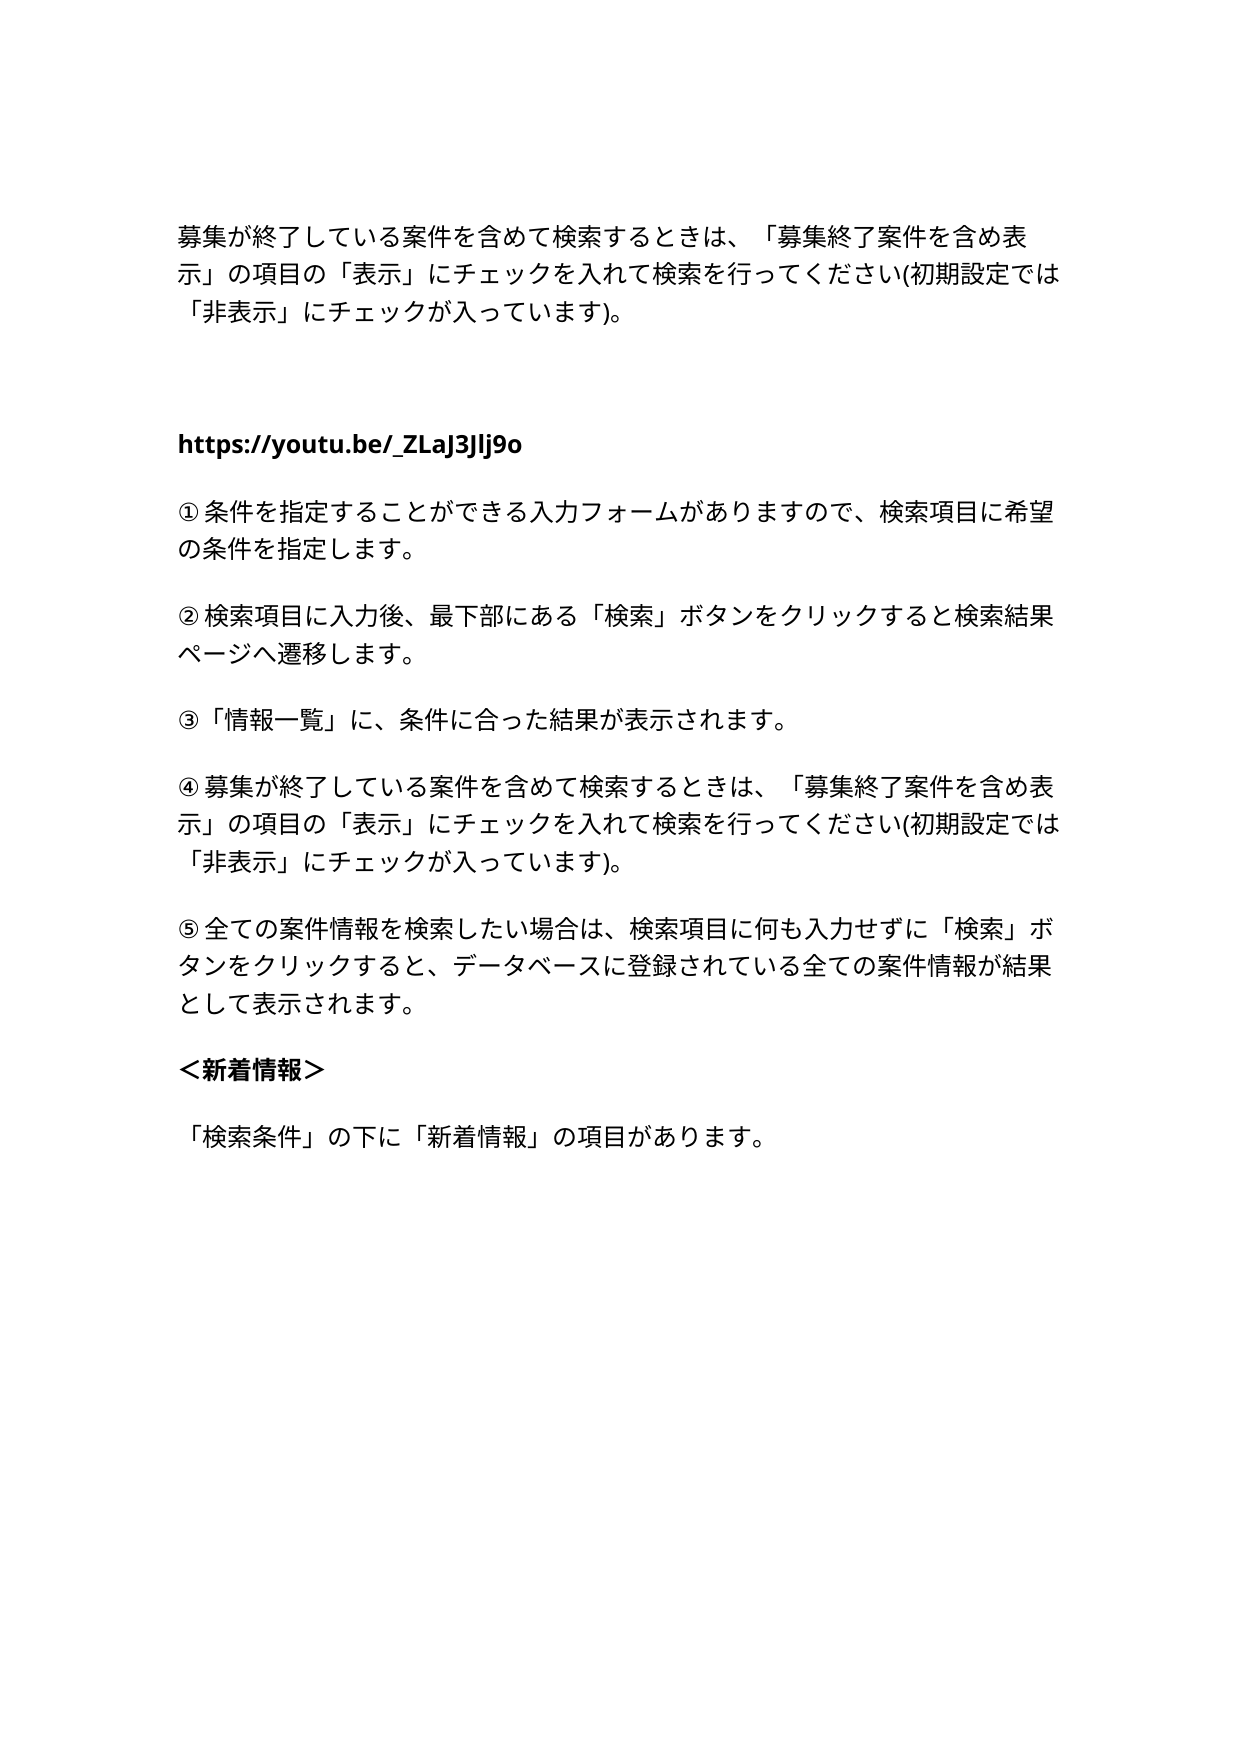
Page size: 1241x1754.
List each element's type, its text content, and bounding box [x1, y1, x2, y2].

text ＜新着情報＞ [177, 1050, 1063, 1088]
text ③「情報一覧」に、条件に合った結果が表示されます。 [177, 700, 1063, 738]
text 募集が終了している案件を含めて検索するときは、「募集終了案件を含め表示」の項目の「表示」にチェックを入れて検索を行ってください(初期設定では「非表示」にチェックが入っています)。 [177, 217, 1063, 329]
text ①条件を指定することができる入力フォームがありますので、検索項目に希望の条件を指定します。 [177, 492, 1063, 567]
text ②検索項目に入力後、最下部にある「検索」ボタンをクリックすると検索結果ページへ遷移します。 [177, 596, 1063, 671]
text ④募集が終了している案件を含めて検索するときは、「募集終了案件を含め表示」の項目の「表示」にチェックを入れて検索を行ってください(初期設定では「非表示」にチェックが入っています)。 [177, 767, 1063, 879]
text https://youtu.be/_ZLaJ3Jlj9o [177, 425, 1063, 463]
text ⑤全ての案件情報を検索したい場合は、検索項目に何も入力せずに「検索」ボタンをクリックすると、データベースに登録されている全ての案件情報が結果として表示されます。 [177, 908, 1063, 1021]
text 「検索条件」の下に「新着情報」の項目があります。 [177, 1117, 1063, 1154]
